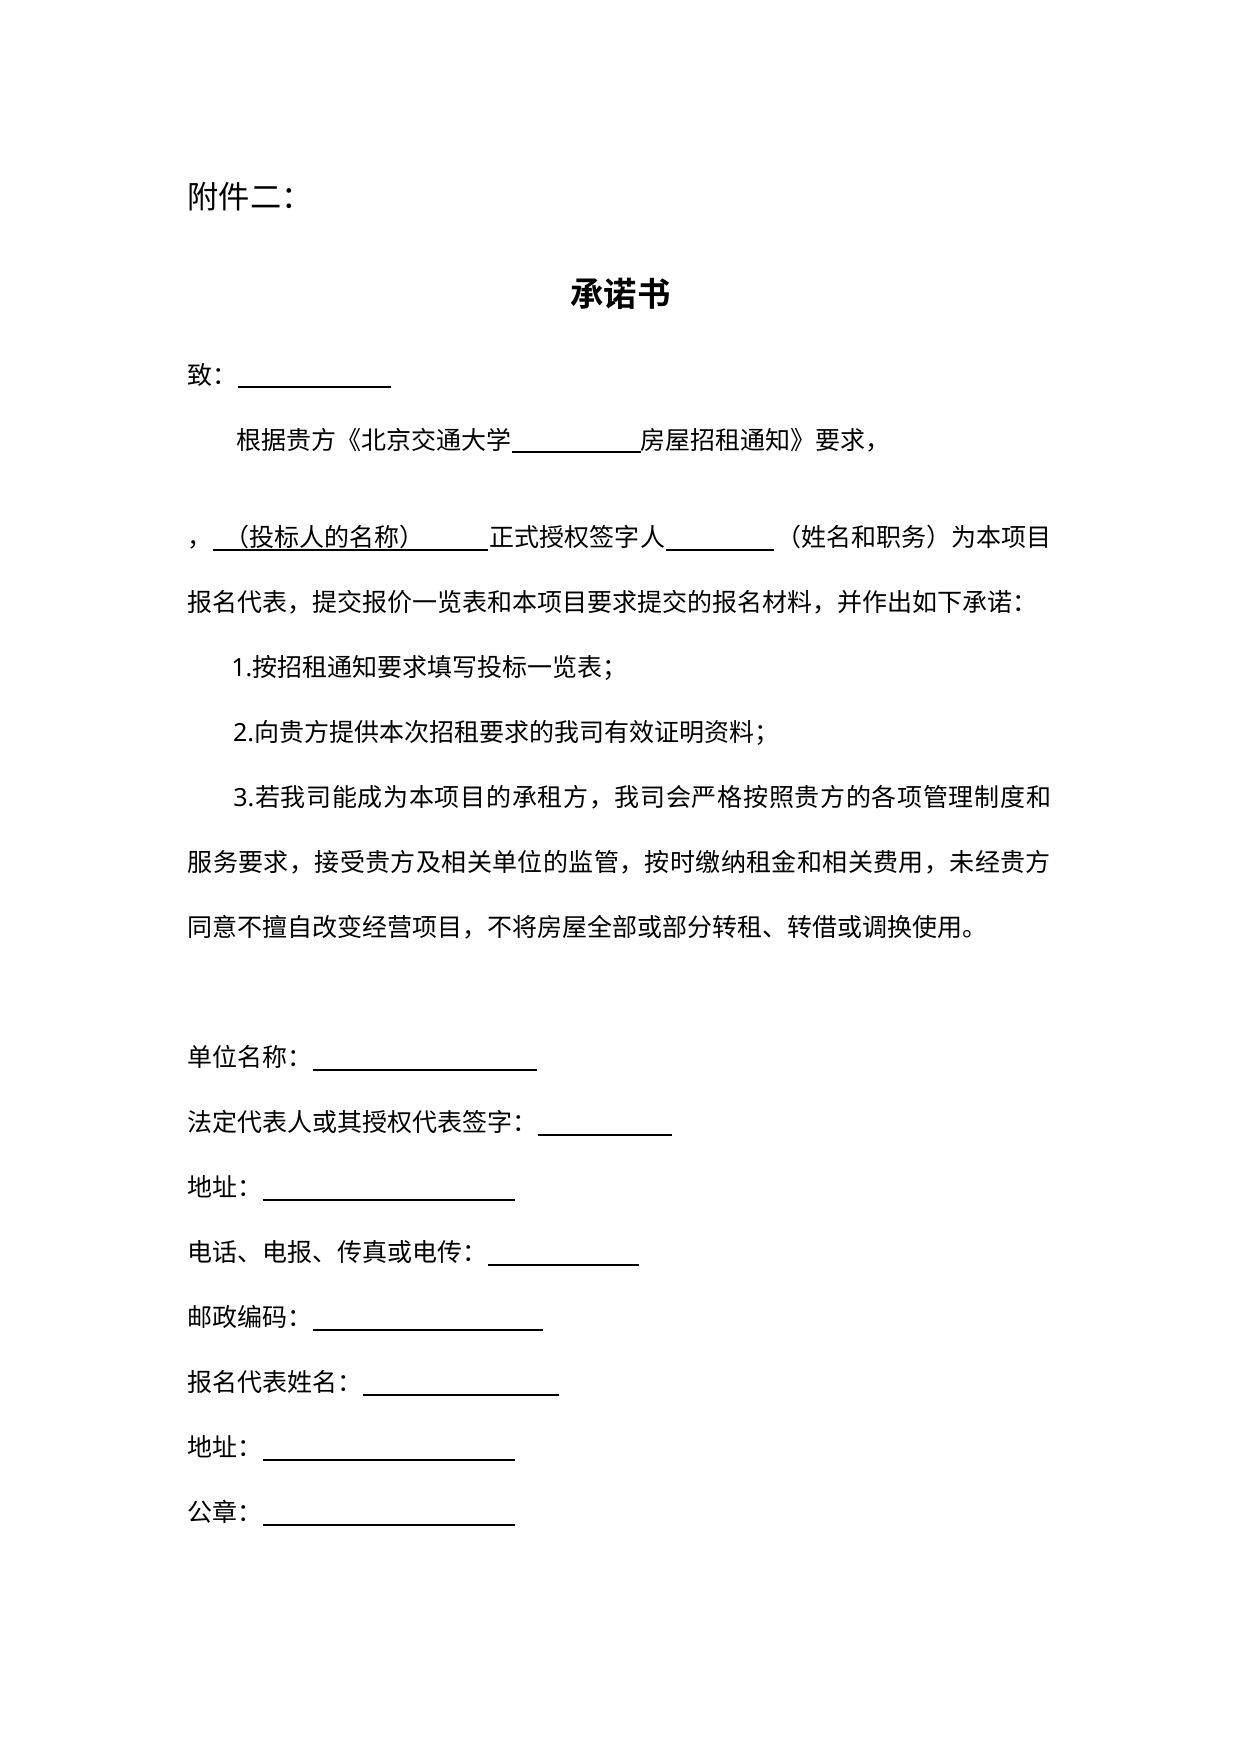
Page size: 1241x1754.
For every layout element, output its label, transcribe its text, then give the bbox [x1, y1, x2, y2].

text 地址： [187, 1413, 1053, 1478]
text ， （投标人的名称） 正式授权签字人 （姓名和职务）为本项目报名代表，提交报价一览表和本项目要求提交的报名材料，并作出如下承诺： [187, 503, 1053, 633]
text 公章： [187, 1478, 1053, 1543]
text 单位名称： [187, 1023, 1053, 1088]
text 2.向贵方提供本次招租要求的我司有效证明资料； [187, 698, 1053, 763]
text 3.若我司能成为本项目的承租方，我司会严格按照贵方的各项管理制度和服务要求，接受贵方及相关单位的监管，按时缴纳租金和相关费用，未经贵方同意不擅自改变经营项目，不将房屋全部或部分转租、转借或调换使用。 [187, 763, 1053, 958]
text 承诺书 [187, 259, 1053, 324]
text 报名代表姓名： [187, 1348, 1053, 1413]
text 附件二： [187, 162, 1053, 227]
text 致： [187, 341, 1053, 406]
text 电话、电报、传真或电传： [187, 1218, 1053, 1283]
text 邮政编码： [187, 1283, 1053, 1348]
text 地址： [187, 1153, 1053, 1218]
text 法定代表人或其授权代表签字： [187, 1088, 1053, 1153]
text 1.按招租通知要求填写投标一览表； [231, 633, 1053, 698]
text 根据贵方《北京交通大学 房屋招租通知》要求， [187, 406, 1053, 471]
